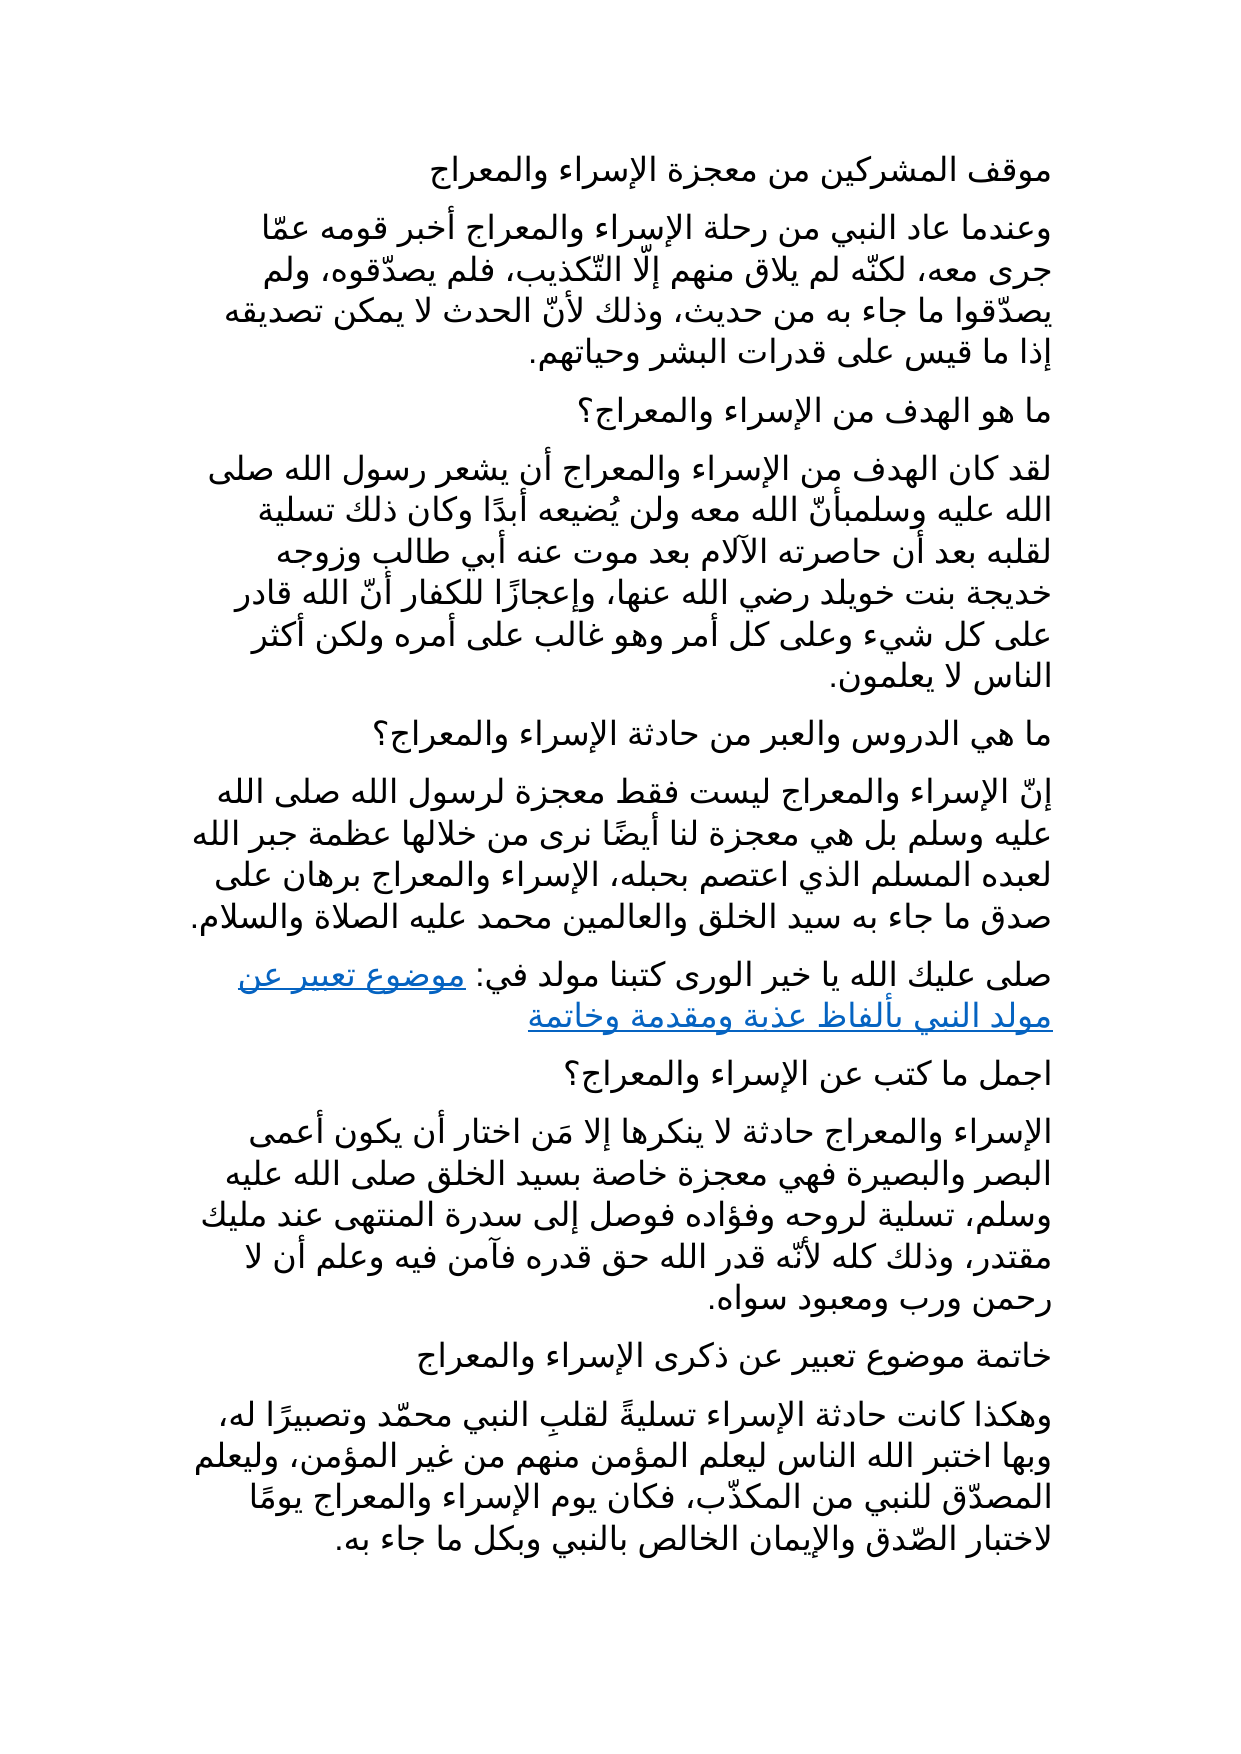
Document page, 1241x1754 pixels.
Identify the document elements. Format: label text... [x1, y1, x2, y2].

text إنّ الإسراء والمعراج ليست فقط معجزة لرسول الله صلى الله عليه وسلم بل هي معجزة لنا أيضًا نرى من خلالها عظمة جبر الله لعبده المسلم الذي اعتصم بحبله، الإسراء والمعراج برهان على صدق ما جاء به سيد الخلق والعالمين محمد عليه الصلاة والسلام. [187, 772, 1053, 935]
text صلى عليك الله يا خير الورى كتبنا مولد في: موضوع تعبير عن مولد النبي بألفاظ عذبة ومقدمة وخاتمة [187, 955, 1053, 1035]
text موقف المشركين من معجزة الإسراء والمعراج [187, 150, 1053, 188]
text خاتمة موضوع تعبير عن ذكرى الإسراء والمعراج [187, 1336, 1053, 1375]
text ما هو الهدف من الإسراء والمعراج؟ [187, 391, 1053, 429]
text ما هي الدروس والعبر من حادثة الإسراء والمعراج؟ [187, 714, 1053, 753]
text الإسراء والمعراج حادثة لا ينكرها إلا مَن اختار أن يكون أعمى البصر والبصيرة فهي معجزة خاصة بسيد الخلق صلى الله عليه وسلم، تسلية لروحه وفؤاده فوصل إلى سدرة المنتهى عند مليك مقتدر، وذلك كله لأنّه قدر الله حق قدره فآمن فيه وعلم أن لا رحمن ورب ومعبود سواه. [187, 1112, 1053, 1317]
text لقد كان الهدف من الإسراء والمعراج أن يشعر رسول الله صلى الله عليه وسلمبأنّ الله معه ولن يُضيعه أبدًا وكان ذلك تسلية لقلبه بعد أن حاصرته الآلام بعد موت عنه أبي طالب وزوجه خديجة بنت خويلد رضي الله عنها، وإعجازًا للكفار أنّ الله قادر على كل شيء وعلى كل أمر وهو غالب على أمره ولكن أكثر الناس لا يعلمون. [187, 449, 1053, 694]
text وعندما عاد النبي من رحلة الإسراء والمعراج أخبر قومه عمّا جرى معه، لكنّه لم يلاق منهم إلّا التّكذيب، فلم يصدّقوه، ولم يصدّقوا ما جاء به من حديث، وذلك لأنّ الحدث لا يمكن تصديقه إذا ما قيس على قدرات البشر وحياتهم. [187, 208, 1053, 371]
text اجمل ما كتب عن الإسراء والمعراج؟ [187, 1054, 1053, 1093]
text وهكذا كانت حادثة الإسراء تسليةً لقلبِ النبي محمّد وتصبيرًا له، وبها اختبر الله الناس ليعلم المؤمن منهم من غير المؤمن، وليعلم المصدّق للنبي من المكذّب، فكان يوم الإسراء والمعراج يومًا لاختبار الصّدق والإيمان الخالص بالنبي وبكل ما جاء به. [187, 1394, 1053, 1557]
